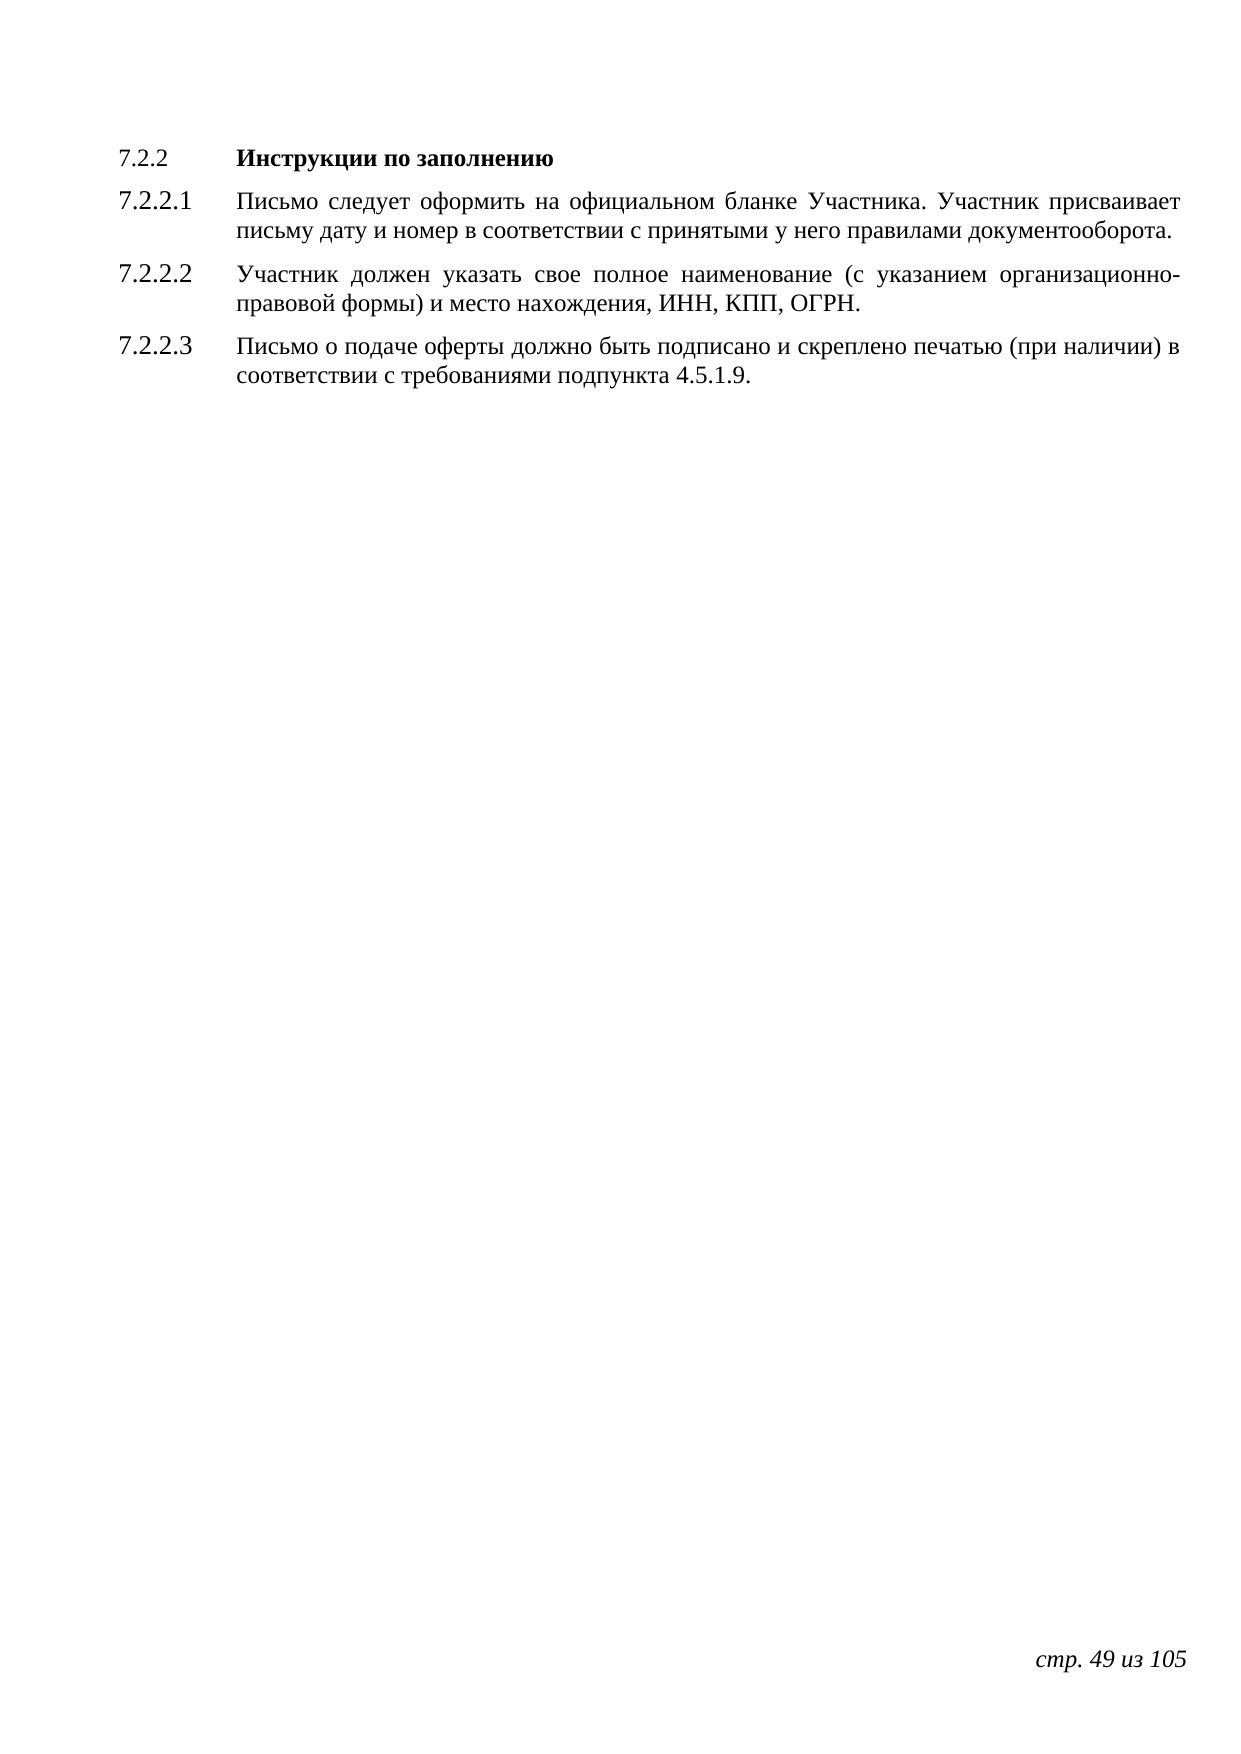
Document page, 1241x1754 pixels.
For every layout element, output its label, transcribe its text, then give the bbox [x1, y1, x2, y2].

text Письмо следует оформить на официальном бланке Участника. Участник присваивает письму дату и номер в соответствии с принятыми у него правилами документооборота. [118, 184, 1181, 244]
text Инструкции по заполнению [118, 143, 1181, 172]
text Участник должен указать свое полное наименование (с указанием организационно-правовой формы) и место нахождения, ИНН, КПП, ОГРН. [118, 257, 1181, 317]
text Письмо о подаче оферты должно быть подписано и скреплено печатью (при наличии) в соответствии с требованиями подпункта 4.5.1.9. [118, 329, 1181, 389]
